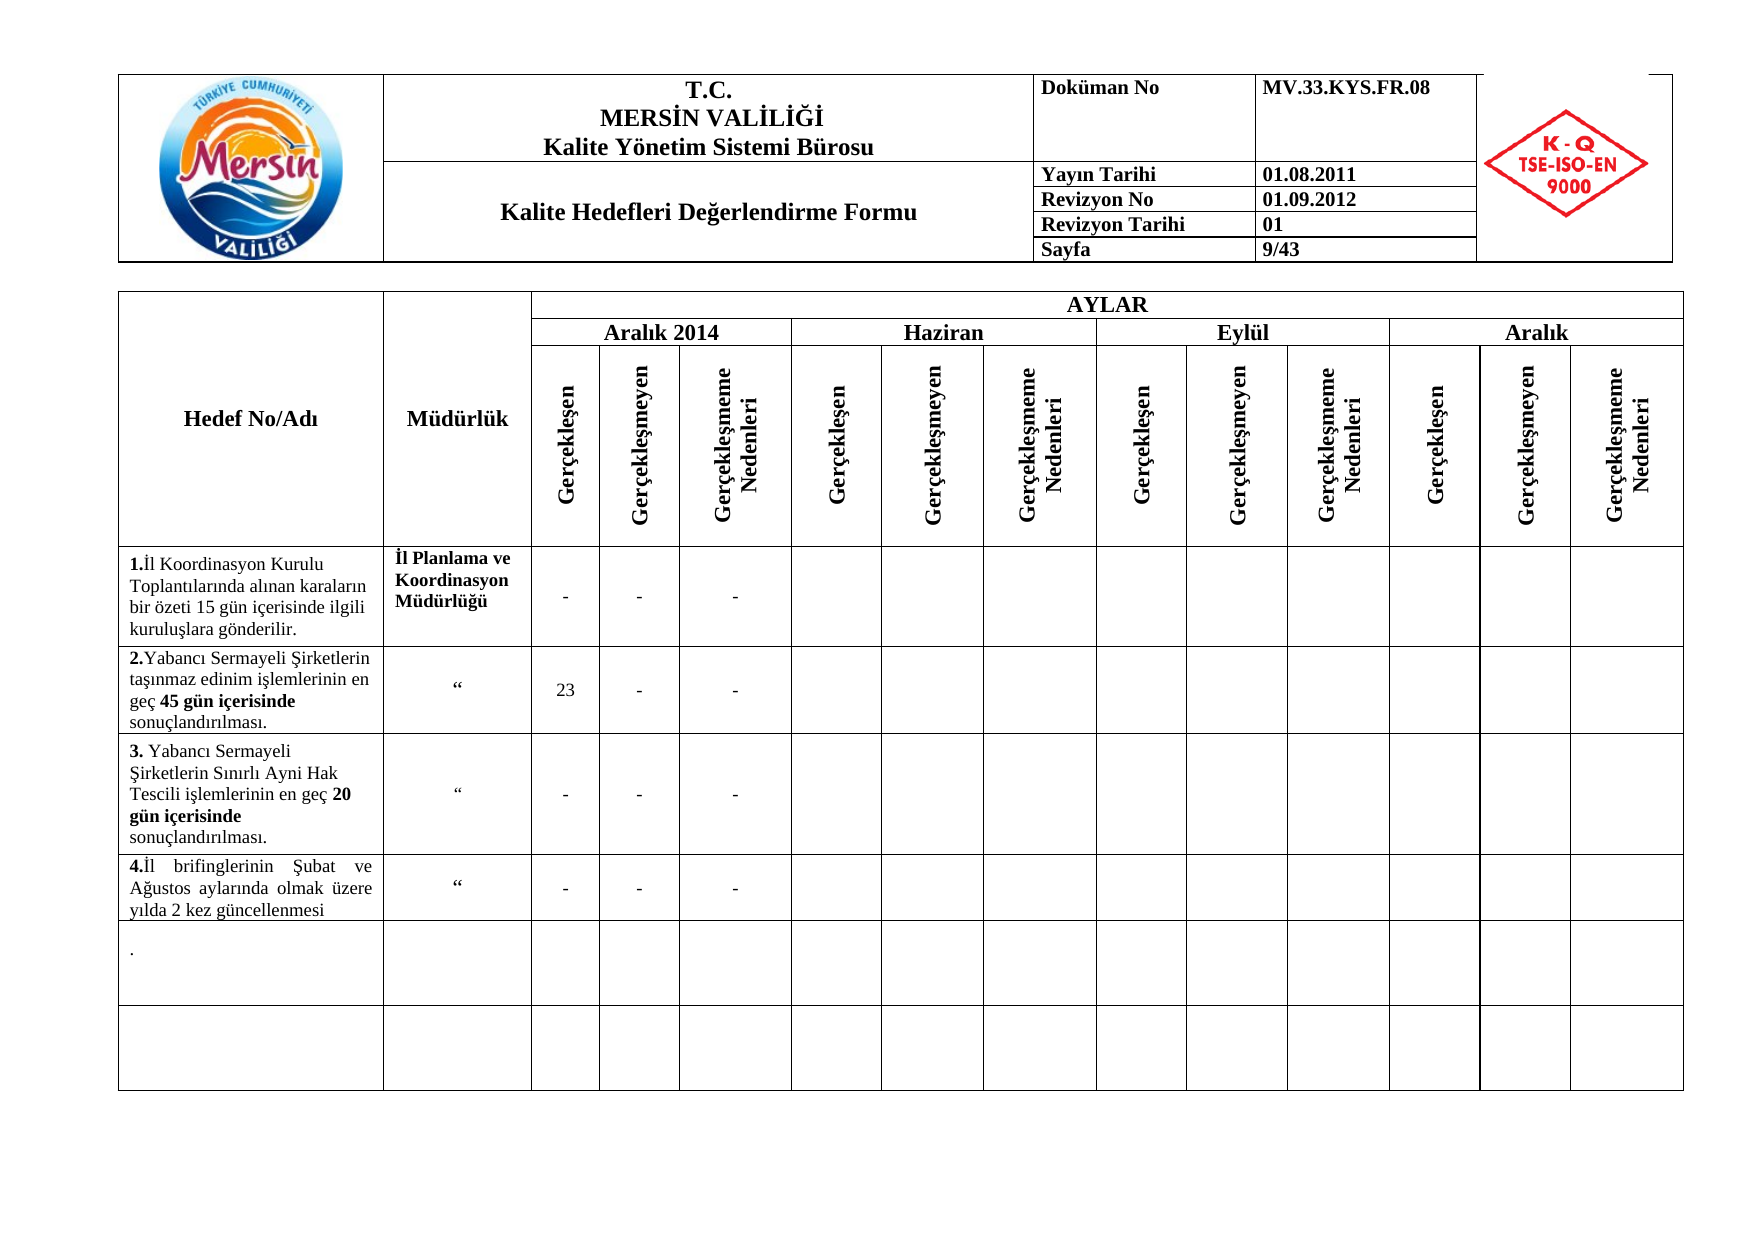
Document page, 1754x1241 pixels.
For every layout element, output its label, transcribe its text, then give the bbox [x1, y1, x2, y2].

table_cell - [532, 855, 599, 920]
table_cell - [680, 647, 791, 733]
table_cell Gerçekleşmeme Nedenleri [680, 346, 791, 546]
table_cell [1390, 734, 1479, 854]
table_cell [1481, 734, 1570, 854]
table_cell “ [384, 647, 531, 733]
table_cell - [680, 734, 791, 854]
table_cell [1288, 1006, 1389, 1090]
table_cell [1288, 547, 1389, 646]
table_cell [984, 647, 1096, 733]
table_cell Gerçekleşmeme Nedenleri [1288, 346, 1389, 546]
table_cell [882, 547, 983, 646]
table_cell [1571, 647, 1683, 733]
picture [1483, 74, 1649, 253]
table_cell [1097, 1006, 1186, 1090]
table_cell [1481, 647, 1570, 733]
table_cell [1390, 647, 1479, 733]
table_cell [792, 921, 881, 1005]
table_cell . [119, 921, 383, 1005]
table_cell [882, 647, 983, 733]
table_cell [1288, 734, 1389, 854]
table_cell [1097, 734, 1186, 854]
table_cell [1187, 734, 1287, 854]
table_cell [1481, 855, 1570, 920]
table_cell Gerçekleşen [792, 346, 881, 546]
table_cell [1481, 1006, 1570, 1090]
table_cell [1571, 855, 1683, 920]
table_cell 3. Yabancı Sermayeli Şirketlerin Sınırlı Ayni Hak Tescili işlemlerinin en geç 20 gün içerisinde sonuçlandırılması. [119, 734, 383, 854]
table_cell [1097, 855, 1186, 920]
table_cell [792, 1006, 881, 1090]
table_cell [1288, 855, 1389, 920]
table_cell [882, 855, 983, 920]
table_cell Eylül [1097, 319, 1389, 345]
table_cell Gerçekleşmeyen [882, 346, 983, 546]
table_cell Gerçekleşmeyen [600, 346, 679, 546]
table_cell [1187, 921, 1287, 1005]
table_cell 23 [532, 647, 599, 733]
table_cell Gerçekleşen [532, 346, 599, 546]
table_cell [1187, 547, 1287, 646]
table_cell [882, 1006, 983, 1090]
table_cell “ [384, 734, 531, 854]
table_cell [1097, 921, 1186, 1005]
table_cell [984, 547, 1096, 646]
table_cell [1390, 547, 1479, 646]
table_cell Gerçekleşmeyen [1481, 346, 1570, 546]
table_cell [1571, 1006, 1683, 1090]
table_cell [792, 647, 881, 733]
table_cell [882, 734, 983, 854]
table_cell [1288, 921, 1389, 1005]
table_cell AYLAR [532, 292, 1683, 318]
table_cell [532, 1006, 599, 1090]
table_cell - [680, 855, 791, 920]
table_cell [984, 921, 1096, 1005]
table_cell [792, 734, 881, 854]
table_cell [1390, 1006, 1479, 1090]
table_cell Aralık [1390, 319, 1683, 345]
table_cell [792, 547, 881, 646]
table_cell - [600, 547, 679, 646]
table_cell 4.İl brifinglerinin Şubat ve Ağustos aylarında olmak üzere yılda 2 kez güncellenmesi [119, 855, 383, 920]
table_cell [1288, 647, 1389, 733]
table_cell [119, 1006, 383, 1090]
table_cell Gerçekleşmeme Nedenleri [1571, 346, 1683, 546]
table_cell [1390, 855, 1479, 920]
table_cell 2.Yabancı Sermayeli Şirketlerin taşınmaz edinim işlemlerinin en geç 45 gün içerisinde sonuçlandırılması. [119, 647, 383, 733]
table_cell [1097, 547, 1186, 646]
table_cell “ [384, 855, 531, 920]
table_cell [600, 1006, 679, 1090]
table_cell [792, 855, 881, 920]
table_cell [882, 921, 983, 1005]
table_cell [1187, 855, 1287, 920]
table_cell Aralık 2014 [532, 319, 791, 345]
table_cell [1187, 1006, 1287, 1090]
table_cell [532, 921, 599, 1005]
table_cell [1390, 921, 1479, 1005]
table_cell Hedef No/Adı [119, 292, 383, 546]
table_cell Gerçekleşen [1097, 346, 1186, 546]
table_cell [1571, 734, 1683, 854]
table_cell Müdürlük [384, 292, 531, 546]
table_cell [1097, 647, 1186, 733]
table_cell 1.İl Koordinasyon Kurulu Toplantılarında alınan karaların bir özeti 15 gün içerisinde ilgili kuruluşlara gönderilir. [119, 547, 383, 646]
table_cell Gerçekleşen [1390, 346, 1479, 546]
table_cell [984, 1006, 1096, 1090]
table_cell [680, 1006, 791, 1090]
picture [159, 76, 343, 260]
table_cell Haziran [792, 319, 1096, 345]
table_cell Gerçekleşmeyen [1187, 346, 1287, 546]
table_cell [984, 734, 1096, 854]
table_cell [1571, 921, 1683, 1005]
table_cell [1187, 647, 1287, 733]
table_cell [984, 855, 1096, 920]
table_cell - [600, 855, 679, 920]
table_cell - [600, 734, 679, 854]
table_cell İl Planlama ve Koordinasyon Müdürlüğü [384, 547, 531, 646]
table_cell [680, 921, 791, 1005]
table_cell Gerçekleşmeme Nedenleri [984, 346, 1096, 546]
table_cell [1481, 547, 1570, 646]
table_cell [1481, 921, 1570, 1005]
table_cell - [600, 647, 679, 733]
table_cell - [680, 547, 791, 646]
table_cell [600, 921, 679, 1005]
table_cell [384, 1006, 531, 1090]
table_cell - [532, 734, 599, 854]
table_cell [1571, 547, 1683, 646]
table_cell [384, 921, 531, 1005]
table_cell - [532, 547, 599, 646]
